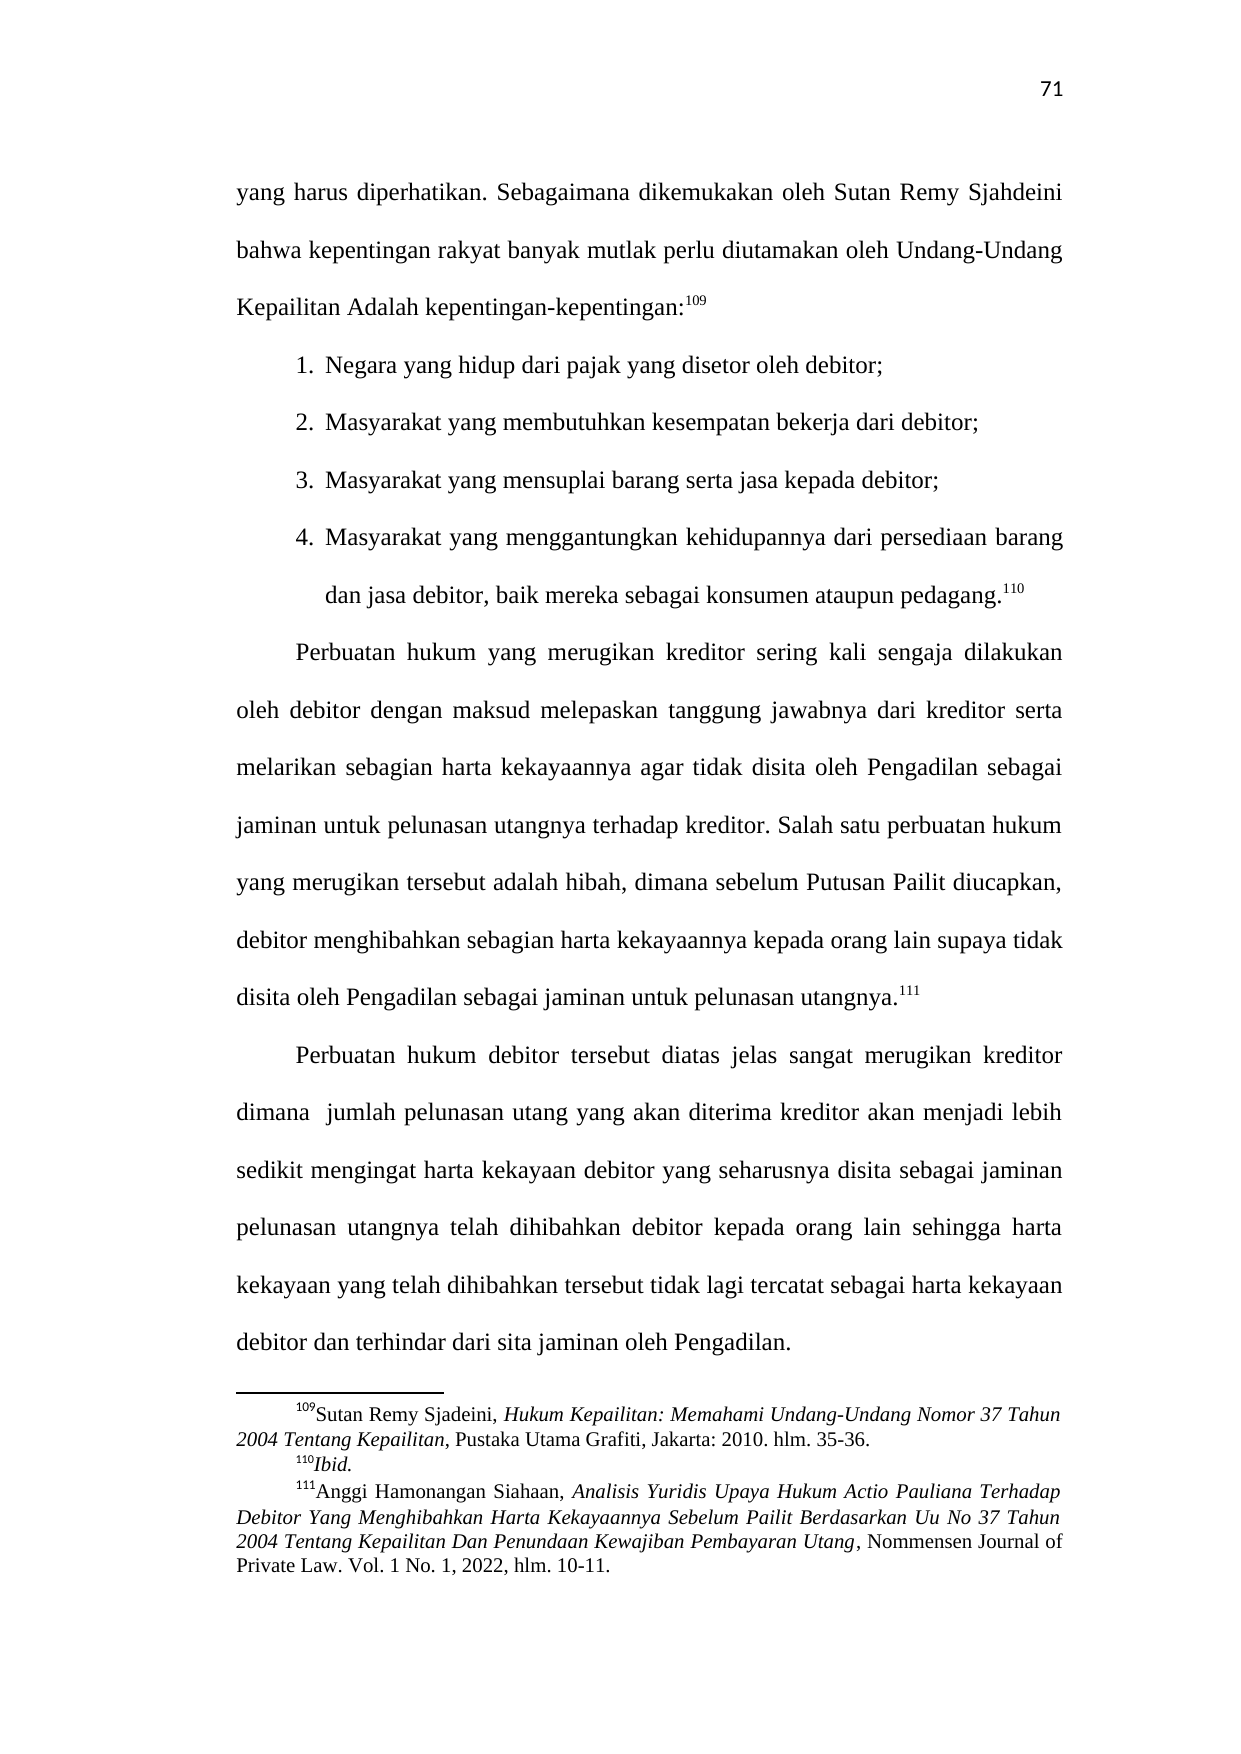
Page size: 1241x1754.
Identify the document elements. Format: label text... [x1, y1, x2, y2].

text Perbuatan hukum yang merugikan kreditor sering kali sengaja dilakukan oleh debitor dengan maksud melepaskan tanggung jawabnya dari kreditor serta melarikan sebagian harta kekayaannya agar tidak disita oleh Pengadilan sebagai jaminan untuk pelunasan utangnya terhadap kreditor. Salah satu perbuatan hukum yang merugikan tersebut adalah hibah, dimana sebelum Putusan Pailit diucapkan, debitor menghibahkan sebagian harta kekayaannya kepada orang lain supaya tidak disita oleh Pengadilan sebagai jaminan untuk pelunasan utangnya. [236, 637, 1063, 1011]
list Negara yang hidup dari pajak yang disetor oleh debitor; [295, 350, 1063, 378]
list Masyarakat yang menggantungkan kehidupannya dari persediaan barang dan jasa debitor, baik mereka sebagai konsumen ataupun pedagang. [295, 522, 1063, 608]
list Masyarakat yang mensuplai barang serta jasa kepada debitor; [295, 465, 1063, 493]
text Perbuatan hukum debitor tersebut diatas jelas sangat merugikan kreditor dimana jumlah pelunasan utang yang akan diterima kreditor akan menjadi lebih sedikit mengingat harta kekayaan debitor yang seharusnya disita sebagai jaminan pelunasan utangnya telah dihibahkan debitor kepada orang lain sehingga harta kekayaan yang telah dihibahkan tersebut tidak lagi tercatat sebagai harta kekayaan debitor dan terhindar dari sita jaminan oleh Pengadilan. [236, 1040, 1063, 1356]
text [236, 177, 1063, 321]
list Masyarakat yang membutuhkan kesempatan bekerja dari debitor; [295, 407, 1063, 436]
